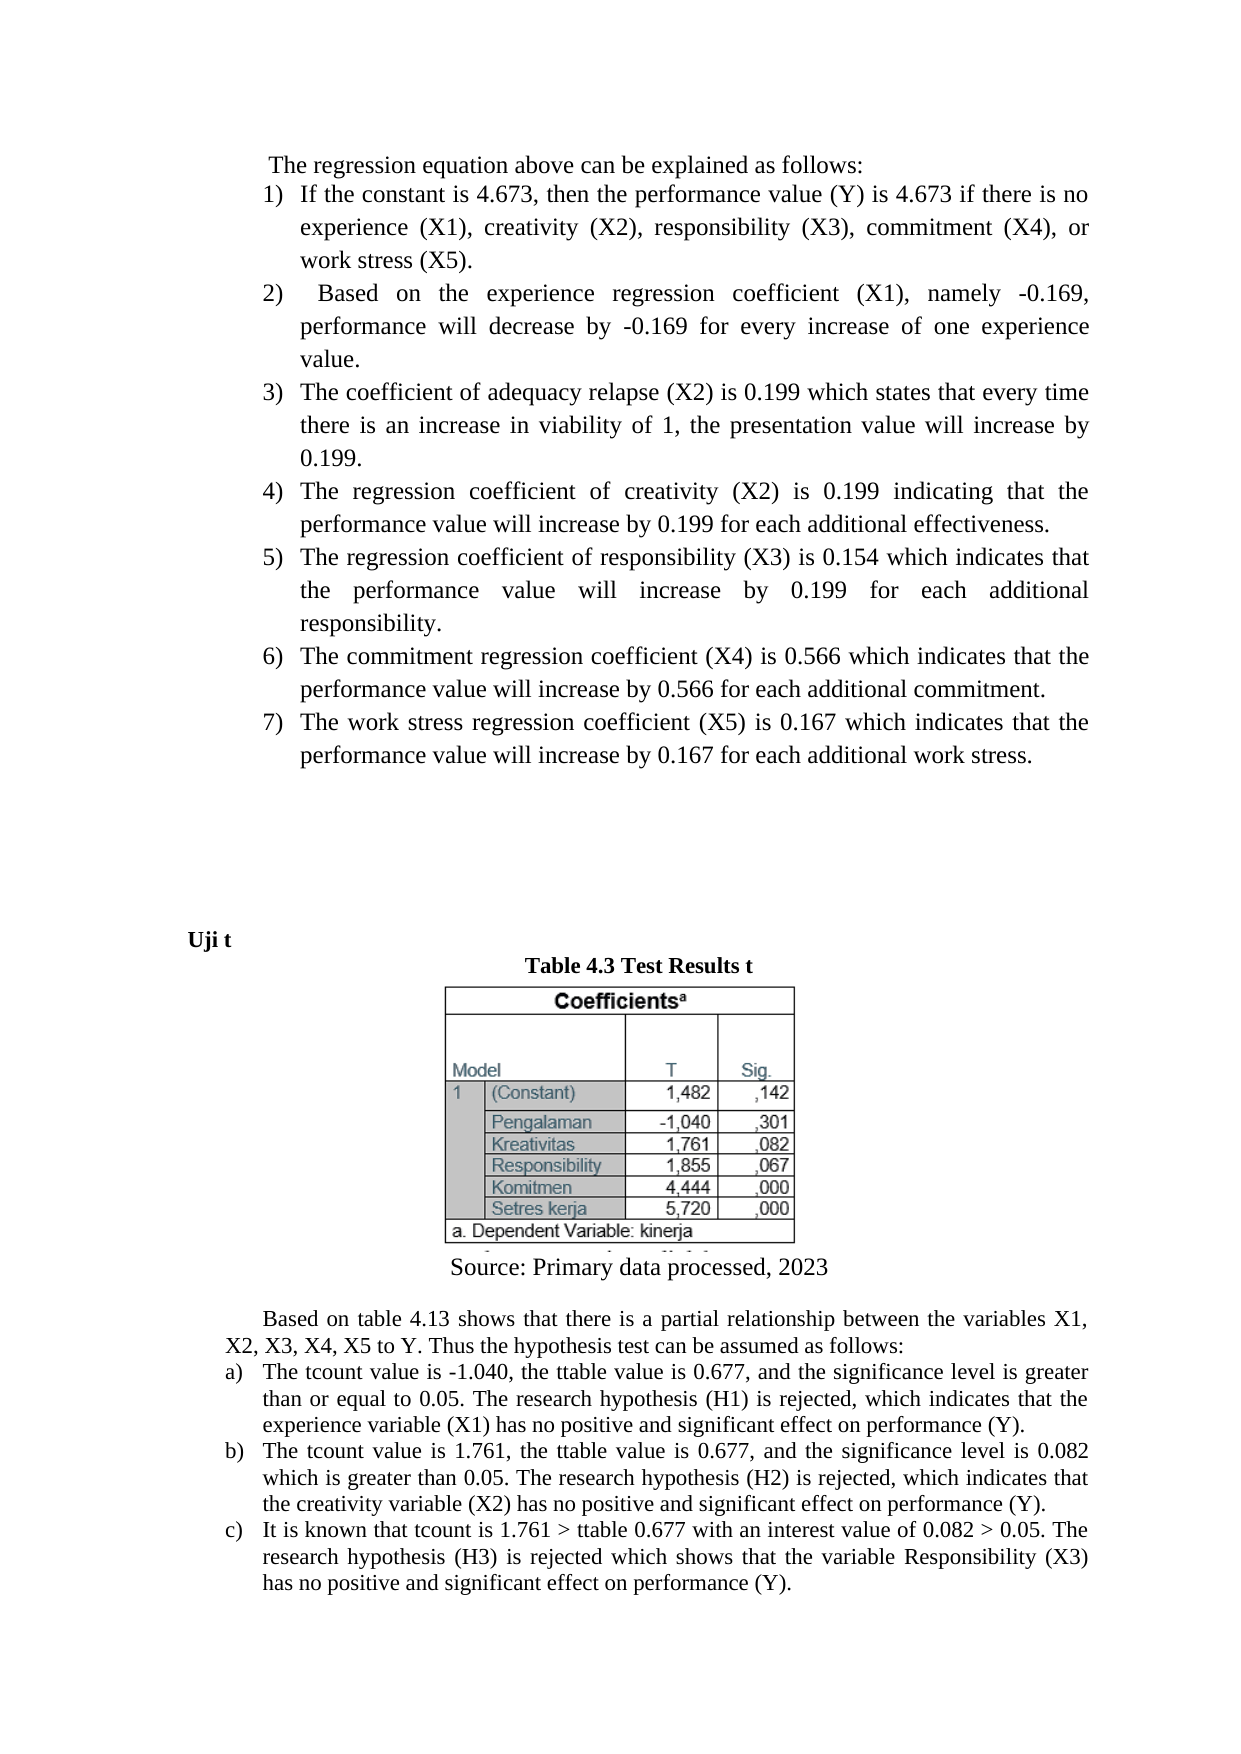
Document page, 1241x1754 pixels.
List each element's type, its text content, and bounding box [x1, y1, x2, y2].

list Based on the experience regression coefficient (X1), namely -0.169, performance will decrease by -0.169 for every increase of one experience value. [262, 278, 1090, 373]
list The coefficient of adequacy relapse (X2) is 0.199 which states that every time there is an increase in viability of 1, the presentation value will increase by 0.199. [262, 377, 1090, 472]
list Source: Primary data processed, 2023 [318, 1252, 1090, 1280]
text Uji t [150, 926, 1090, 952]
text Table 4.3 Test Results t [150, 952, 1090, 979]
picture [440, 978, 800, 1252]
list The regression coefficient of responsibility (X3) is 0.154 which indicates that the performance value will increase by 0.199 for each additional responsibility. [262, 542, 1090, 637]
list Based on table 4.13 shows that there is a partial relationship between the variables X1, X2, X3, X4, X5 to Y. Thus the hypothesis test can be assumed as follows: [225, 1306, 1090, 1358]
list The commitment regression coefficient (X4) is 0.566 which indicates that the performance value will increase by 0.566 for each additional commitment. [262, 641, 1090, 703]
list If the constant is 4.673, then the performance value (Y) is 4.673 if there is no experience (X1), creativity (X2), responsibility (X3), commitment (X4), or work stress (X5). [262, 179, 1090, 273]
list The tcount value is 1.761, the ttable value is 0.677, and the significance level is 0.082 which is greater than 0.05. The research hypothesis (H2) is rejected, which indicates that the creativity variable (X2) has no positive and significant effect on performance (Y). [225, 1437, 1090, 1516]
list The work stress regression coefficient (X5) is 0.167 which indicates that the performance value will increase by 0.167 for each additional work stress. [262, 707, 1090, 769]
list The tcount value is -1.040, the ttable value is 0.677, and the significance level is greater than or equal to 0.05. The research hypothesis (H1) is rejected, which indicates that the experience variable (X1) has no positive and significant effect on performance (Y). [225, 1358, 1090, 1437]
list The regression coefficient of creativity (X2) is 0.199 indicating that the performance value will increase by 0.199 for each additional effectiveness. [262, 476, 1090, 538]
list It is known that tcount is 1.761 > ttable 0.677 with an interest value of 0.082 > 0.05. The research hypothesis (H3) is rejected which shows that the variable Responsibility (X3) has no positive and significant effect on performance (Y). [225, 1516, 1090, 1595]
list The regression equation above can be explained as follows: [211, 150, 1090, 179]
